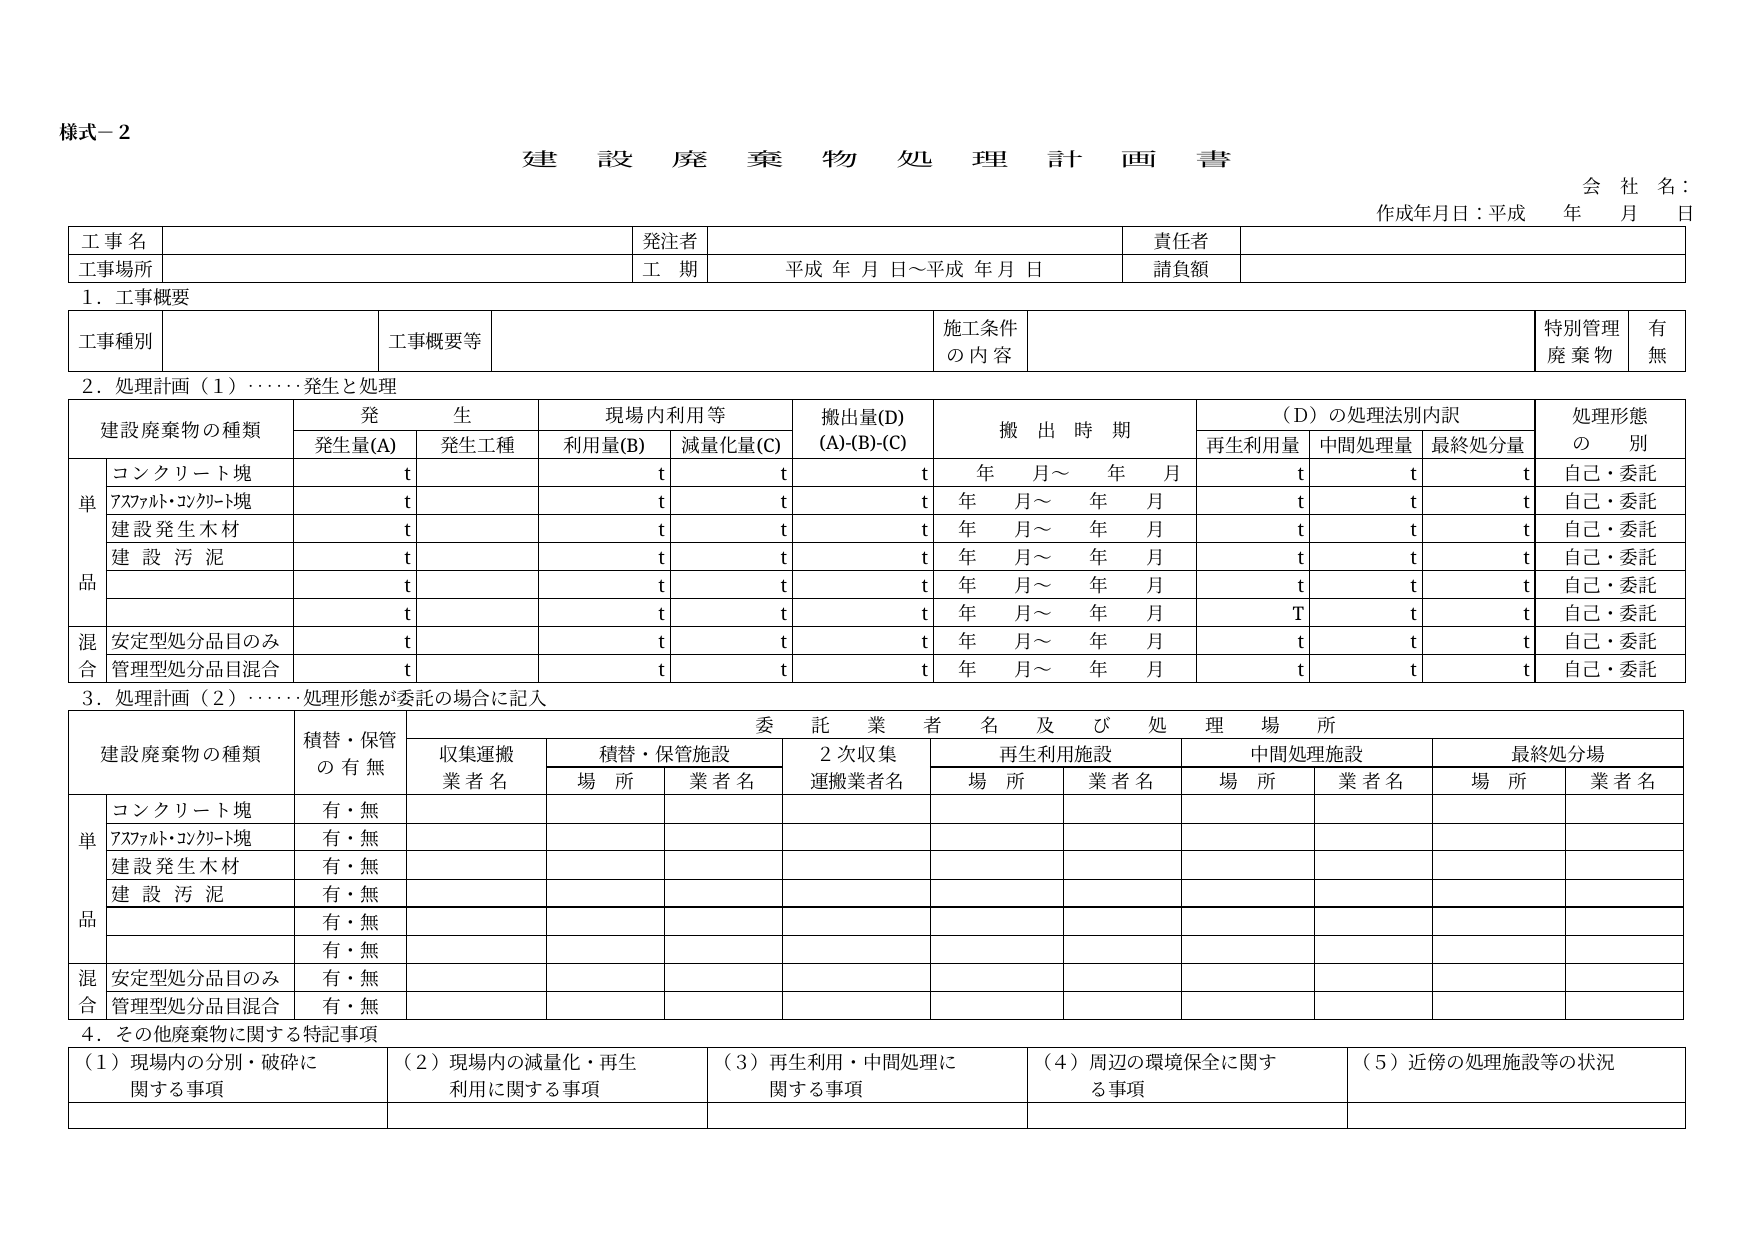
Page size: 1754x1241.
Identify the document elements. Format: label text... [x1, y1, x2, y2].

table_cell [931, 908, 1063, 934]
table_cell [665, 908, 782, 934]
table_cell [783, 992, 930, 1018]
table_cell [665, 992, 782, 1018]
table_cell [1064, 936, 1181, 962]
table_cell [407, 851, 546, 878]
table_cell 自己・委託 [1536, 459, 1685, 486]
table_cell 中間処理量 [1310, 431, 1422, 458]
table_cell [1566, 795, 1683, 822]
table_cell [1064, 824, 1181, 850]
table_cell [665, 795, 782, 822]
table_cell t [1310, 627, 1422, 654]
table_cell 収集運搬 業者名 [407, 739, 546, 794]
table_cell [783, 908, 930, 934]
table_header 現場内利用等 [539, 400, 792, 430]
table_cell 請負額 [1123, 255, 1240, 282]
table_cell t [671, 515, 792, 542]
table_cell 最終処分量 [1423, 431, 1534, 458]
table_cell [417, 599, 538, 626]
table_cell [931, 992, 1063, 1018]
table_cell t [539, 459, 670, 486]
table_cell 積替・保管施設 [547, 739, 782, 766]
table_cell 単 品 [69, 459, 106, 626]
table_cell [1028, 1103, 1347, 1128]
table_cell [931, 964, 1063, 991]
table_cell t [1197, 571, 1309, 598]
table_cell 年 月～ 年 月 [934, 627, 1196, 654]
table_cell 単 品 [69, 795, 106, 962]
table_cell [407, 992, 546, 1018]
table_cell [783, 824, 930, 850]
table_cell 建設発生木材 [107, 851, 294, 878]
table_header [492, 311, 933, 371]
table_header （３）再生利用・中間処理に 関する事項 [708, 1048, 1027, 1102]
table_cell [547, 964, 664, 991]
text 作成年月日：平成 年 月 日 [59, 199, 1695, 226]
table_cell [783, 851, 930, 878]
table_cell t [1197, 487, 1309, 514]
table_cell [407, 908, 546, 934]
table_cell [417, 487, 538, 514]
table_cell t [1310, 571, 1422, 598]
table_cell t [671, 599, 792, 626]
table_cell t [294, 515, 416, 542]
text 様式－２ [59, 118, 1695, 145]
table_cell 建設発生木材 [107, 515, 293, 542]
table_cell [1433, 880, 1565, 906]
table_cell 混 合 [69, 964, 106, 1018]
table_cell t [1423, 543, 1534, 570]
table_cell t [294, 543, 416, 570]
table_cell [665, 851, 782, 878]
table_header 特別管理 廃棄物 [1536, 311, 1628, 371]
table_cell [931, 824, 1063, 850]
table_cell [783, 795, 930, 822]
table_cell 業者名 [1064, 768, 1181, 794]
table_cell [107, 599, 293, 626]
table_header 工事概要等 [379, 311, 491, 371]
table_cell 自己・委託 [1536, 515, 1685, 542]
table_cell [547, 908, 664, 934]
table_cell [1182, 936, 1314, 962]
table_cell [1315, 908, 1432, 934]
table_header 建設廃棄物の種類 [69, 400, 293, 458]
table_cell [1348, 1103, 1685, 1128]
table_cell [407, 795, 546, 822]
table_cell [417, 459, 538, 486]
table_cell [407, 936, 546, 962]
table_cell 有・無 [295, 908, 406, 934]
table_cell [1315, 795, 1432, 822]
table_cell 平成 年 月 日～平成 年 月 日 [708, 255, 1122, 282]
table_cell 自己・委託 [1536, 599, 1685, 626]
table_cell [1566, 880, 1683, 906]
table_cell 混 合 [69, 627, 106, 682]
table_cell 年 月～ 年 月 [934, 543, 1196, 570]
table_cell [107, 936, 294, 962]
table_header [1028, 311, 1534, 371]
table_cell [1566, 851, 1683, 878]
table_cell [1433, 992, 1565, 1018]
table_cell [547, 936, 664, 962]
table_cell t [1310, 655, 1422, 682]
table_cell t [539, 543, 670, 570]
table_cell [665, 824, 782, 850]
table_cell 建設汚泥 [107, 880, 294, 906]
table_header 施工条件 の内容 [934, 311, 1027, 371]
table_cell [1064, 851, 1181, 878]
table_header （Ｄ）の処理法別内訳 [1197, 400, 1534, 430]
table_cell t [671, 627, 792, 654]
table_cell 場 所 [547, 768, 664, 794]
table_cell 業者名 [1315, 768, 1432, 794]
table_cell t [671, 543, 792, 570]
table_cell [1182, 795, 1314, 822]
table_header 工事名 [69, 227, 162, 254]
table_cell [1241, 255, 1685, 282]
table_cell t [671, 459, 792, 486]
table_cell t [1423, 627, 1534, 654]
table_cell t [1197, 515, 1309, 542]
table_cell 再生利用施設 [931, 739, 1181, 766]
table_cell 有・無 [295, 851, 406, 878]
table_cell [665, 964, 782, 991]
table_cell ｱｽﾌｧﾙﾄ･ｺﾝｸﾘｰﾄ塊 [107, 824, 294, 850]
table_cell t [539, 515, 670, 542]
table_cell [1433, 908, 1565, 934]
table_cell t [539, 627, 670, 654]
table_cell [407, 824, 546, 850]
table_cell t [1423, 655, 1534, 682]
table_cell t [1310, 487, 1422, 514]
table_header 積替・保管 の有無 [295, 711, 406, 794]
table_cell 場 所 [1433, 768, 1565, 794]
table_cell [931, 851, 1063, 878]
table_cell 有・無 [295, 824, 406, 850]
table_cell [1315, 824, 1432, 850]
table_cell [547, 795, 664, 822]
table_cell t [671, 571, 792, 598]
text ３．処理計画（２）‥‥‥処理形態が委託の場合に記入 [59, 683, 1695, 710]
table_header （２）現場内の減量化・再生 利用に関する事項 [388, 1048, 707, 1102]
table_header [163, 227, 632, 254]
table_header 建設廃棄物の種類 [69, 711, 294, 794]
table_cell 有・無 [295, 992, 406, 1018]
table_header 有 無 [1629, 311, 1685, 371]
table_cell t [539, 599, 670, 626]
table_cell [547, 992, 664, 1018]
table_cell 自己・委託 [1536, 571, 1685, 598]
table_cell [407, 964, 546, 991]
table_cell [417, 571, 538, 598]
text ４．その他廃棄物に関する特記事項 [59, 1019, 1695, 1047]
table_cell 自己・委託 [1536, 655, 1685, 682]
table_cell [1315, 992, 1432, 1018]
table_cell [1566, 936, 1683, 962]
table_cell [783, 936, 930, 962]
table_header [163, 311, 378, 371]
table_cell 工事場所 [69, 255, 162, 282]
table_cell 減量化量(C) [671, 431, 792, 458]
table_cell t [1197, 655, 1309, 682]
table_cell [547, 880, 664, 906]
table_header 工事種別 [69, 311, 162, 371]
table_cell [1064, 964, 1181, 991]
table_cell t [671, 655, 792, 682]
table_cell [1433, 824, 1565, 850]
table_cell [407, 880, 546, 906]
table_cell [388, 1103, 707, 1128]
table_cell 年 月～ 年 月 [934, 515, 1196, 542]
table_cell t [1310, 599, 1422, 626]
table_cell [1064, 880, 1181, 906]
table_cell t [671, 487, 792, 514]
table_cell t [1197, 459, 1309, 486]
table_header （５）近傍の処理施設等の状況 [1348, 1048, 1685, 1102]
table_cell 管理型処分品目混合 [107, 655, 293, 682]
table_cell t [1310, 543, 1422, 570]
table_cell [931, 795, 1063, 822]
table_cell t [793, 487, 933, 514]
table_cell [1433, 795, 1565, 822]
table_cell 中間処理施設 [1182, 739, 1432, 766]
table_cell 建設汚泥 [107, 543, 293, 570]
table_cell 場 所 [931, 768, 1063, 794]
table_cell t [294, 571, 416, 598]
table_header 処理形態 の 別 [1536, 400, 1685, 458]
table_cell [1182, 908, 1314, 934]
table_cell [1182, 992, 1314, 1018]
table_header 責任者 [1123, 227, 1240, 254]
table_cell [1182, 824, 1314, 850]
table_header 委 託 業 者 名 及 び 処 理 場 所 [407, 711, 1683, 738]
table_cell 有・無 [295, 795, 406, 822]
table_cell 業者名 [665, 768, 782, 794]
table_cell t [1310, 459, 1422, 486]
text 建 設 廃 棄 物 処 理 計 画 書 [59, 145, 1695, 172]
table_cell t [539, 655, 670, 682]
table_cell t [1310, 515, 1422, 542]
table_cell T [1197, 599, 1309, 626]
table_cell t [1423, 459, 1534, 486]
table_cell 最終処分場 [1433, 739, 1683, 766]
table_cell [665, 880, 782, 906]
table_cell [931, 936, 1063, 962]
table_cell 有・無 [295, 964, 406, 991]
text １．工事概要 [59, 283, 1695, 310]
table_cell [417, 543, 538, 570]
table_cell 自己・委託 [1536, 543, 1685, 570]
table_cell [708, 1103, 1027, 1128]
text ２．処理計画（１）‥‥‥発生と処理 [59, 372, 1695, 399]
table_header 発注者 [633, 227, 707, 254]
table_cell [1064, 992, 1181, 1018]
table_cell t [539, 487, 670, 514]
table_cell t [294, 599, 416, 626]
table_header 発 生 [294, 400, 538, 430]
table_cell t [793, 655, 933, 682]
table_cell t [294, 487, 416, 514]
table_cell 発生工種 [417, 431, 538, 458]
table_cell 利用量(B) [539, 431, 670, 458]
table_cell [1566, 824, 1683, 850]
text 会 社 名： [59, 172, 1695, 199]
table_cell t [1423, 599, 1534, 626]
table_cell [931, 880, 1063, 906]
table_cell [1315, 880, 1432, 906]
table_header 搬 出 時 期 [934, 400, 1196, 458]
table_cell t [294, 459, 416, 486]
table_cell [1182, 880, 1314, 906]
table_cell 年 月～ 年 月 [934, 487, 1196, 514]
table_cell 管理型処分品目混合 [107, 992, 294, 1018]
table_cell [1315, 964, 1432, 991]
table_cell 安定型処分品目のみ [107, 627, 293, 654]
table_cell [417, 515, 538, 542]
table_cell ２次収集 運搬業者名 [783, 739, 930, 794]
table_cell t [1423, 571, 1534, 598]
table_cell コンクリート塊 [107, 795, 294, 822]
table_cell 発生量(A) [294, 431, 416, 458]
table_cell t [793, 599, 933, 626]
table_header [708, 227, 1122, 254]
table_cell [107, 908, 294, 934]
table_cell t [793, 515, 933, 542]
table_cell [417, 627, 538, 654]
table_cell 年 月～ 年 月 [934, 655, 1196, 682]
table_header 搬出量(D) (A)-(B)-(C) [793, 400, 933, 458]
table_cell [665, 936, 782, 962]
table_cell t [1423, 487, 1534, 514]
table_cell [1315, 936, 1432, 962]
table_cell [1182, 851, 1314, 878]
table_cell 場 所 [1182, 768, 1314, 794]
table_cell t [793, 571, 933, 598]
table_cell t [1197, 543, 1309, 570]
table_cell 有・無 [295, 936, 406, 962]
table_cell [1566, 992, 1683, 1018]
table_cell コンクリート塊 [107, 459, 293, 486]
table_cell 安定型処分品目のみ [107, 964, 294, 991]
table_cell t [294, 655, 416, 682]
table_cell [1182, 964, 1314, 991]
table_cell 業者名 [1566, 768, 1683, 794]
table_cell [1064, 795, 1181, 822]
table_cell t [294, 627, 416, 654]
table_cell t [793, 459, 933, 486]
table_cell 工 期 [633, 255, 707, 282]
table_cell [783, 964, 930, 991]
table_cell 自己・委託 [1536, 627, 1685, 654]
table_cell 年 月～ 年 月 [934, 459, 1196, 486]
table_header （４）周辺の環境保全に関す る事項 [1028, 1048, 1347, 1102]
table_cell [1315, 851, 1432, 878]
table_cell [1433, 936, 1565, 962]
table_cell [1566, 964, 1683, 991]
table_cell t [793, 543, 933, 570]
table_cell t [539, 571, 670, 598]
table_cell ｱｽﾌｧﾙﾄ･ｺﾝｸﾘｰﾄ塊 [107, 487, 293, 514]
table_cell [107, 571, 293, 598]
table_cell [547, 851, 664, 878]
table_cell [69, 1103, 387, 1128]
table_cell 年 月～ 年 月 [934, 571, 1196, 598]
table_cell 有・無 [295, 880, 406, 906]
table_header （１）現場内の分別・破砕に 関する事項 [69, 1048, 387, 1102]
table_cell 再生利用量 [1197, 431, 1309, 458]
table_cell t [1423, 515, 1534, 542]
table_cell [163, 255, 632, 282]
table_cell [1064, 908, 1181, 934]
table_cell [1433, 851, 1565, 878]
table_cell [1566, 908, 1683, 934]
table_cell t [793, 627, 933, 654]
table_cell 年 月～ 年 月 [934, 599, 1196, 626]
table_cell [783, 880, 930, 906]
table_cell [547, 824, 664, 850]
table_cell t [1197, 627, 1309, 654]
table_header [1241, 227, 1685, 254]
table_cell [1433, 964, 1565, 991]
table_cell 自己・委託 [1536, 487, 1685, 514]
table_cell [417, 655, 538, 682]
